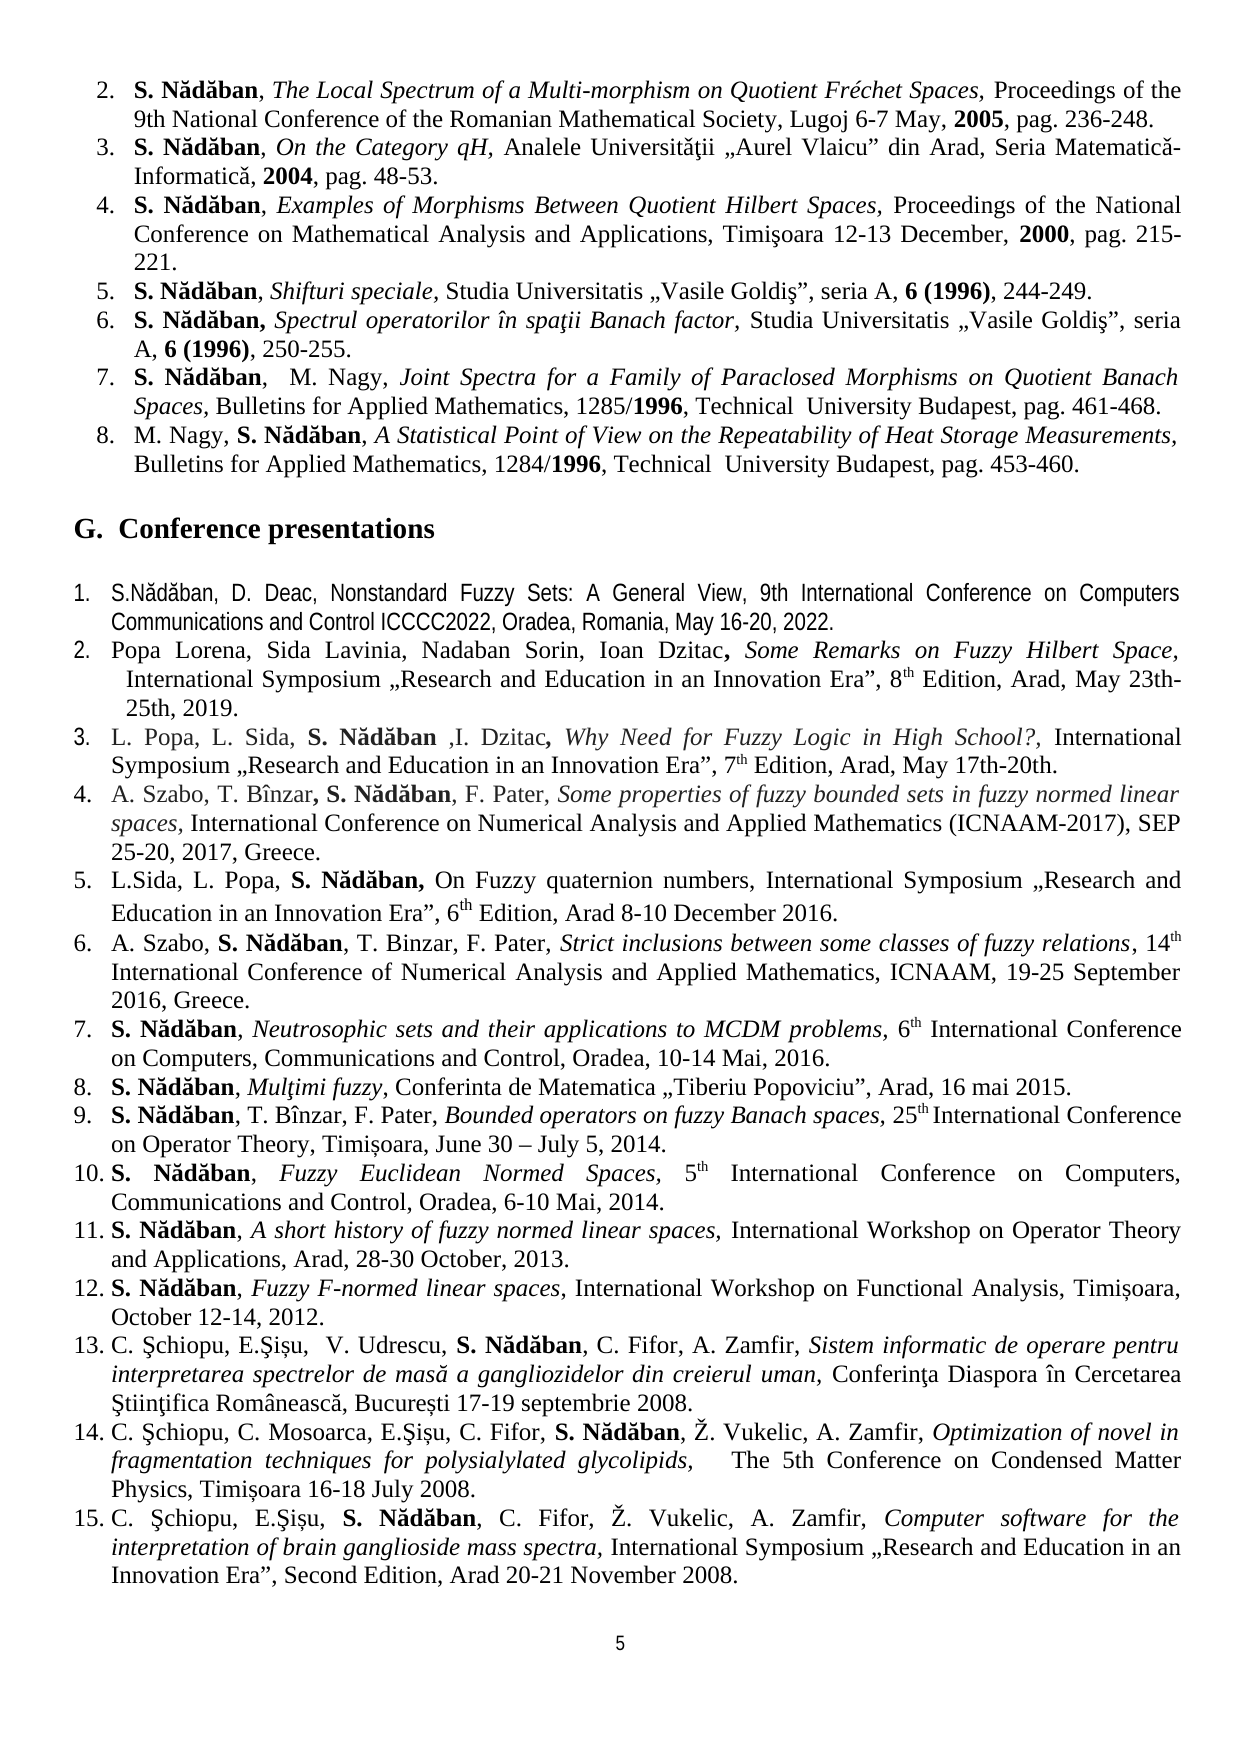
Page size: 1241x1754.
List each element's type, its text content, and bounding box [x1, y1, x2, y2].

list Popa Lorena, Sida Lavinia, Nadaban Sorin, Ioan Dzitac, Some Remarks on Fuzzy Hilbert Space, International Symposium „Research and Education in an Innovation Era”, 8th Edition, Arad, May 23th-25th, 2019. [73, 635, 1182, 722]
list S. Nădăban, A short history of fuzzy normed linear spaces, International Workshop on Operator Theory and Applications, Arad, 28-30 October, 2013. [73, 1215, 1182, 1273]
list L. Popa, L. Sida, S. Nădăban ,I. Dzitac, Why Need for Fuzzy Logic in High School?, International Symposium „Research and Education in an Innovation Era”, 7th Edition, Arad, May 17th-20th. [73, 722, 1182, 779]
list C. Şchiopu, E.Şișu, V. Udrescu, S. Nădăban, C. Fifor, A. Zamfir, Sistem informatic de operare pentru interpretarea spectrelor de masă a gangliozidelor din creierul uman, Conferinţa Diaspora în Cercetarea Ştiinţifica Românească, București 17-19 septembrie 2008. [73, 1330, 1182, 1417]
list S. Nădăban, Examples of Morphisms Between Quotient Hilbert Spaces, Proceedings of the National Conference on Mathematical Analysis and Applications, Timişoara 12-13 December, 2000, pag. 215-221. [96, 190, 1182, 276]
list M. Nagy, S. Nădăban, A Statistical Point of View on the Repeatability of Heat Storage Measurements, Bulletins for Applied Mathematics, 1284/1996, Technical University Budapest, pag. 453-460. [96, 420, 1182, 477]
list Conference presentations [73, 511, 1170, 544]
list L.Sida, L. Popa, S. Nădăban, On Fuzzy quaternion numbers, International Symposium „Research and Education in an Innovation Era”, 6th Edition, Arad 8-10 December 2016. [73, 866, 1182, 928]
list S. Nădăban, The Local Spectrum of a Multi-morphism on Quotient Fréchet Spaces, Proceedings of the 9th National Conference of the Romanian Mathematical Society, Lugoj 6-7 May, 2005, pag. 236-248. [96, 75, 1182, 132]
list S. Nădăban, M. Nagy, Joint Spectra for a Family of Paraclosed Morphisms on Quotient Banach Spaces, Bulletins for Applied Mathematics, 1285/1996, Technical University Budapest, pag. 461-468. [96, 362, 1182, 420]
list S. Nădăban, Fuzzy Euclidean Normed Spaces, 5th International Conference on Computers, Communications and Control, Oradea, 6-10 Mai, 2014. [73, 1158, 1182, 1215]
list S. Nădăban, Spectrul operatorilor în spaţii Banach factor, Studia Universitatis „Vasile Goldiş”, seria A, 6 (1996), 250-255. [96, 305, 1182, 362]
list S. Nădăban, Fuzzy F-normed linear spaces, International Workshop on Functional Analysis, Timișoara, October 12-14, 2012. [73, 1273, 1182, 1330]
list C. Şchiopu, E.Şișu, S. Nădăban, C. Fifor, Ž. Vukelic, A. Zamfir, Computer software for the interpretation of brain ganglioside mass spectra, International Symposium „Research and Education in an Innovation Era”, Second Edition, Arad 20-21 November 2008. [73, 1503, 1182, 1589]
list S.Nădăban, D. Deac, Nonstandard Fuzzy Sets: A General View, 9th International Conference on Computers Communications and Control ICCCC2022, Oradea, Romania, May 16-20, 2022. [73, 578, 1182, 635]
list S. Nădăban, Shifturi speciale, Studia Universitatis „Vasile Goldiş”, seria A, 6 (1996), 244-249. [96, 276, 1182, 305]
list S. Nădăban, Mulţimi fuzzy, Conferinta de Matematica „Tiberiu Popoviciu”, Arad, 16 mai 2015. [73, 1072, 1182, 1100]
list A. Szabo, T. Bînzar, S. Nădăban, F. Pater, Some properties of fuzzy bounded sets in fuzzy normed linear spaces, International Conference on Numerical Analysis and Applied Mathematics (ICNAAM-2017), SEP 25-20, 2017, Greece. [73, 779, 1182, 866]
list S. Nădăban, Neutrosophic sets and their applications to MCDM problems, 6th International Conference on Computers, Communications and Control, Oradea, 10-14 Mai, 2016. [73, 1014, 1182, 1072]
list A. Szabo, S. Nădăban, T. Binzar, F. Pater, Strict inclusions between some classes of fuzzy relations, 14th International Conference of Numerical Analysis and Applied Mathematics, ICNAAM, 19-25 September 2016, Greece. [73, 928, 1182, 1014]
list C. Şchiopu, C. Mosoarca, E.Şișu, C. Fifor, S. Nădăban, Ž. Vukelic, A. Zamfir, Optimization of novel in fragmentation techniques for polysialylated glycolipids, The 5th Conference on Condensed Matter Physics, Timișoara 16-18 July 2008. [73, 1417, 1182, 1503]
list S. Nădăban, T. Bînzar, F. Pater, Bounded operators on fuzzy Banach spaces, 25th International Conference on Operator Theory, Timișoara, June 30 – July 5, 2014. [73, 1100, 1182, 1158]
list S. Nădăban, On the Category qH, Analele Universitǎţii „Aurel Vlaicu” din Arad, Seria Matematicǎ-Informaticǎ, 2004, pag. 48-53. [96, 132, 1182, 190]
